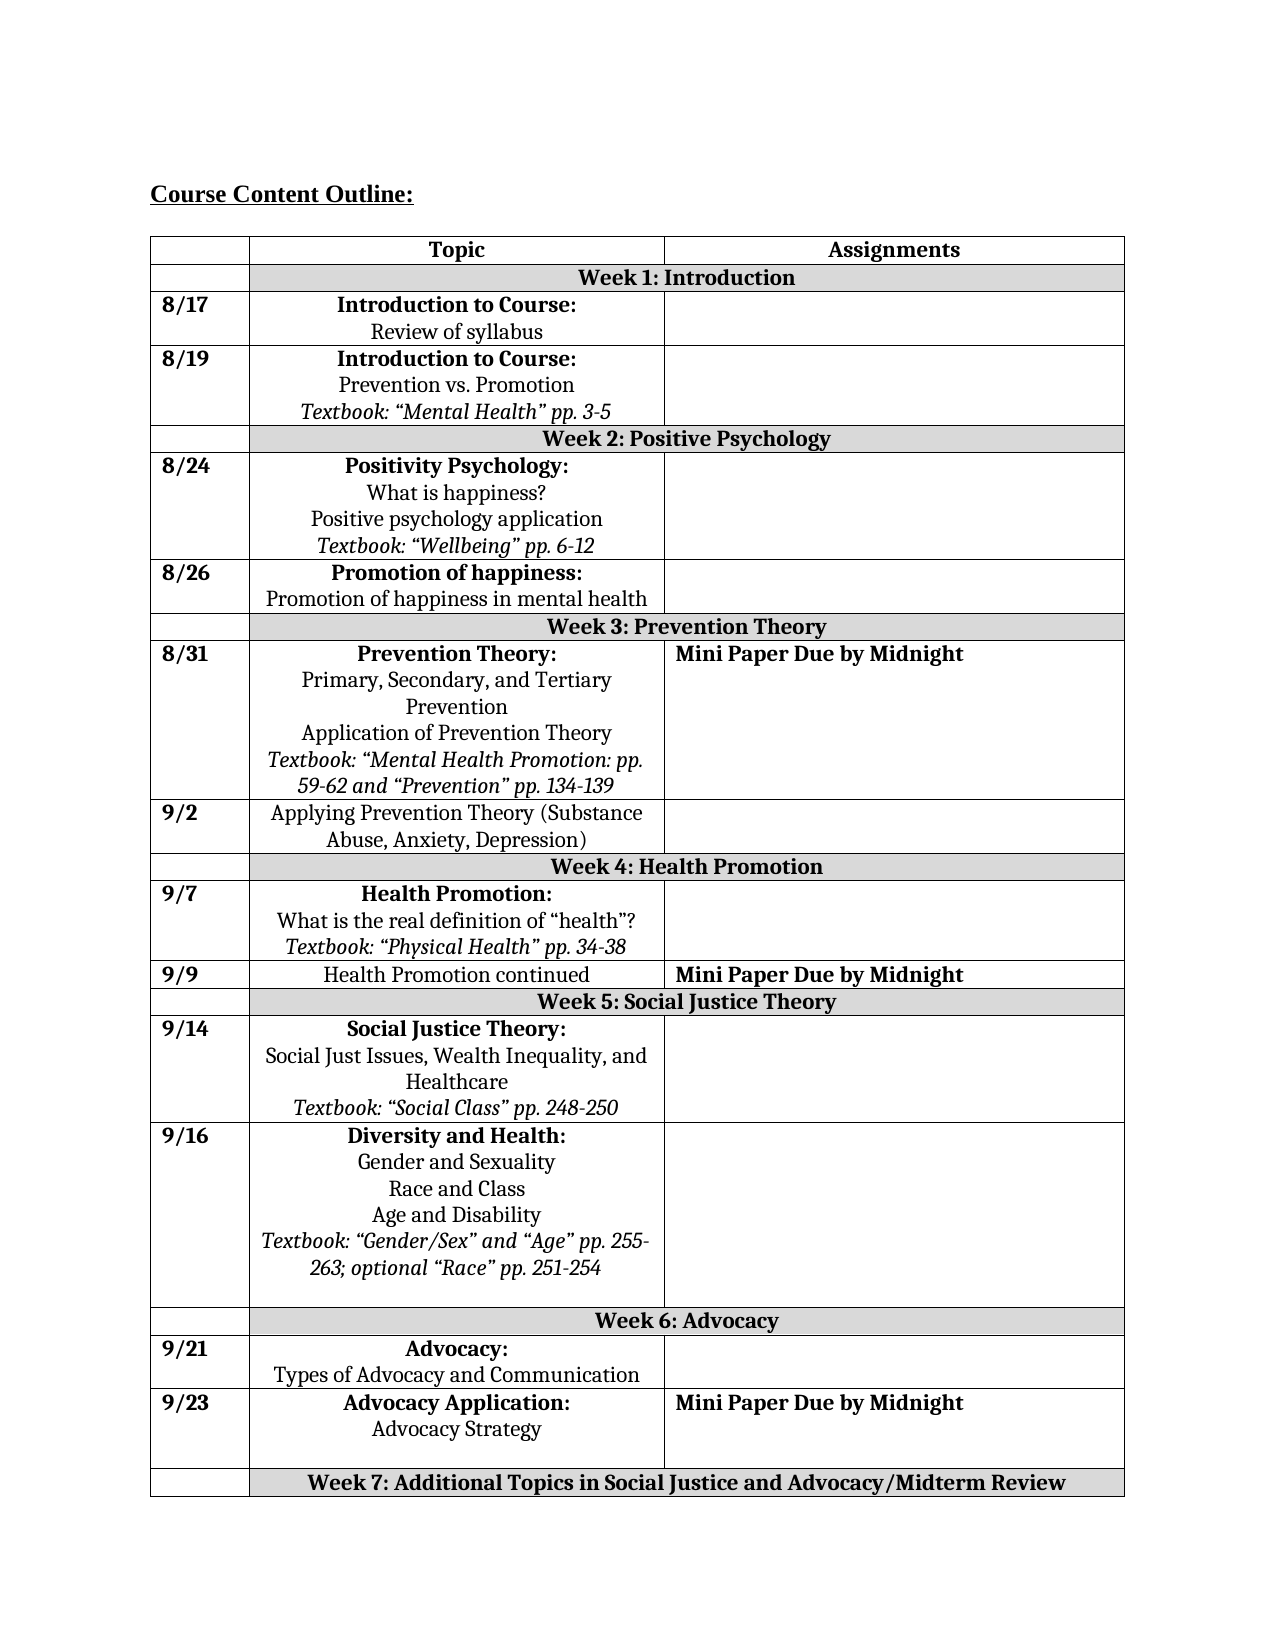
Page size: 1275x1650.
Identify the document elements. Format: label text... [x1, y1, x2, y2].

table_cell Diversity and Health: Gender and Sexuality Race and Class Age and Disability Textbook: “Gender/Sex” and “Age” pp. 255-263; optional “Race” pp. 251-254 [250, 1123, 664, 1307]
table_cell Week 5: Social Justice Theory [250, 989, 1124, 1015]
table_cell [665, 346, 1124, 425]
table_cell Health Promotion continued [250, 961, 664, 988]
table_cell Promotion of happiness: Promotion of happiness in mental health [250, 560, 664, 612]
table_cell Week 3: Prevention Theory [250, 614, 1124, 640]
table_cell 8/31 [151, 641, 249, 799]
table_cell [665, 1123, 1124, 1307]
table_cell [665, 560, 1124, 612]
table_cell Social Justice Theory: Social Just Issues, Wealth Inequality, and Healthcare Textbook: “Social Class” pp. 248-250 [250, 1016, 664, 1122]
table_cell Positivity Psychology: What is happiness? Positive psychology application Textbook: “Wellbeing” pp. 6-12 [250, 453, 664, 559]
table_header [151, 237, 249, 264]
table_cell 9/9 [151, 961, 249, 988]
table_cell [665, 800, 1124, 853]
table_cell Applying Prevention Theory (Substance Abuse, Anxiety, Depression) [250, 800, 664, 853]
table_cell 9/16 [151, 1123, 249, 1307]
table_cell [151, 1469, 249, 1496]
table_cell [665, 1336, 1124, 1388]
table_cell 8/26 [151, 560, 249, 612]
table_header Assignments [665, 237, 1124, 264]
table_cell [151, 265, 249, 291]
table_cell [665, 292, 1124, 345]
table_header Topic [250, 237, 664, 264]
table_cell [665, 453, 1124, 559]
table_cell [151, 854, 249, 880]
table_cell [151, 989, 249, 1015]
table_cell Introduction to Course: Review of syllabus [250, 292, 664, 345]
table_cell Mini Paper Due by Midnight [665, 1389, 1124, 1468]
table_cell Week 7: Additional Topics in Social Justice and Advocacy/Midterm Review [250, 1469, 1124, 1496]
table_cell Week 2: Positive Psychology [250, 426, 1124, 452]
table_cell Week 1: Introduction [250, 265, 1124, 291]
text Course Content Outline: [150, 179, 476, 207]
table_cell Mini Paper Due by Midnight [665, 961, 1124, 988]
table_cell 8/17 [151, 292, 249, 345]
table_cell 9/2 [151, 800, 249, 853]
table_cell Week 6: Advocacy [250, 1308, 1124, 1334]
table_cell Advocacy Application: Advocacy Strategy [250, 1389, 664, 1468]
table_cell [151, 1308, 249, 1334]
table_cell Introduction to Course: Prevention vs. Promotion Textbook: “Mental Health” pp. 3-5 [250, 346, 664, 425]
table_cell [665, 881, 1124, 960]
table_cell 9/21 [151, 1336, 249, 1388]
table_cell Advocacy: Types of Advocacy and Communication [250, 1336, 664, 1388]
table_cell Health Promotion: What is the real definition of “health”? Textbook: “Physical Health” pp. 34-38 [250, 881, 664, 960]
table_cell 8/19 [151, 346, 249, 425]
table_cell Mini Paper Due by Midnight [665, 641, 1124, 799]
table_cell Prevention Theory: Primary, Secondary, and Tertiary Prevention Application of Prevention Theory Textbook: “Mental Health Promotion: pp. 59-62 and “Prevention” pp. 134-139 [250, 641, 664, 799]
table_cell Week 4: Health Promotion [250, 854, 1124, 880]
table_cell [151, 614, 249, 640]
table_cell [665, 1016, 1124, 1122]
table_cell 9/7 [151, 881, 249, 960]
table_cell 9/23 [151, 1389, 249, 1468]
table_cell 9/14 [151, 1016, 249, 1122]
table_cell 8/24 [151, 453, 249, 559]
table_cell [151, 426, 249, 452]
